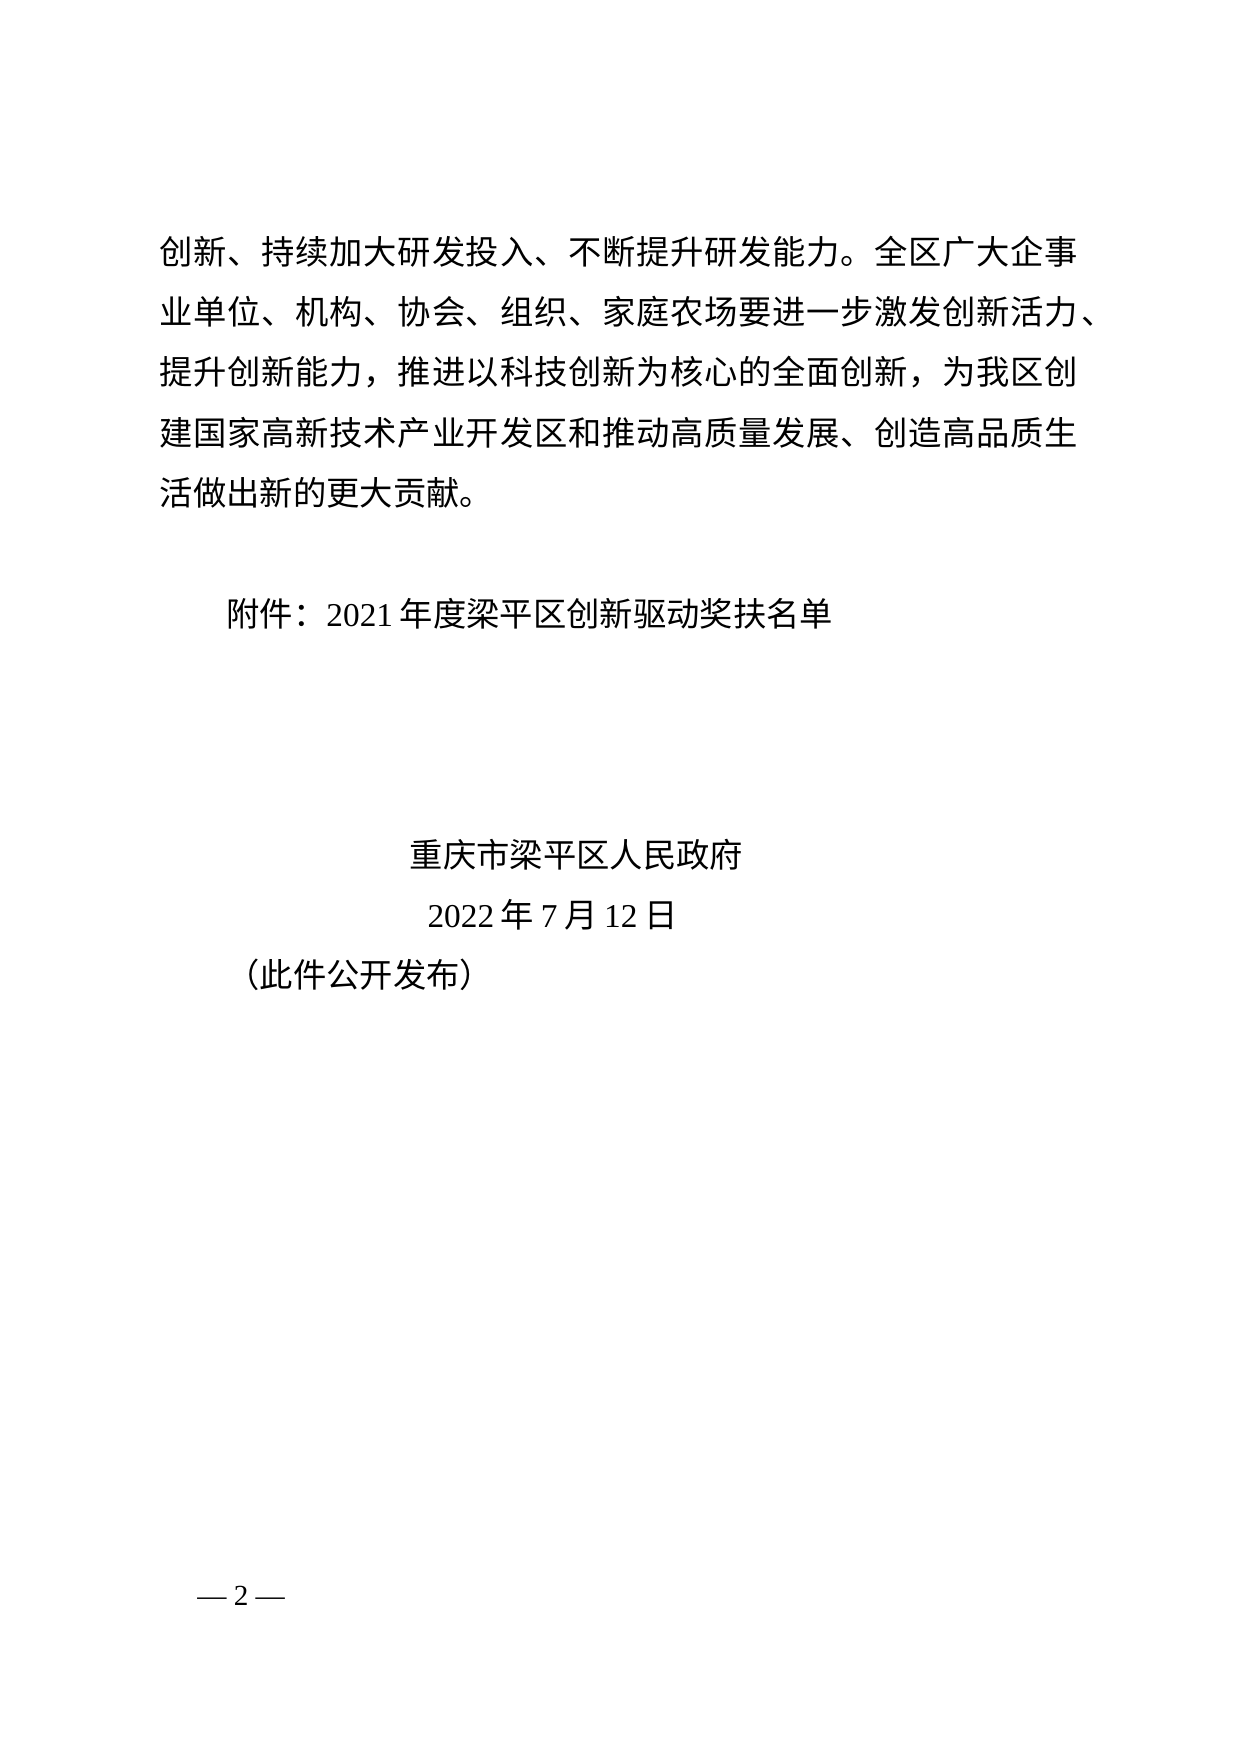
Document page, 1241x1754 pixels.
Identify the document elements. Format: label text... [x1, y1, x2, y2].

text （此件公开发布） [159, 943, 1081, 1003]
text 重庆市梁平区人民政府 [159, 822, 1081, 883]
text 附件：2021年度梁平区创新驱动奖扶名单 [159, 581, 1081, 642]
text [159, 219, 1081, 521]
